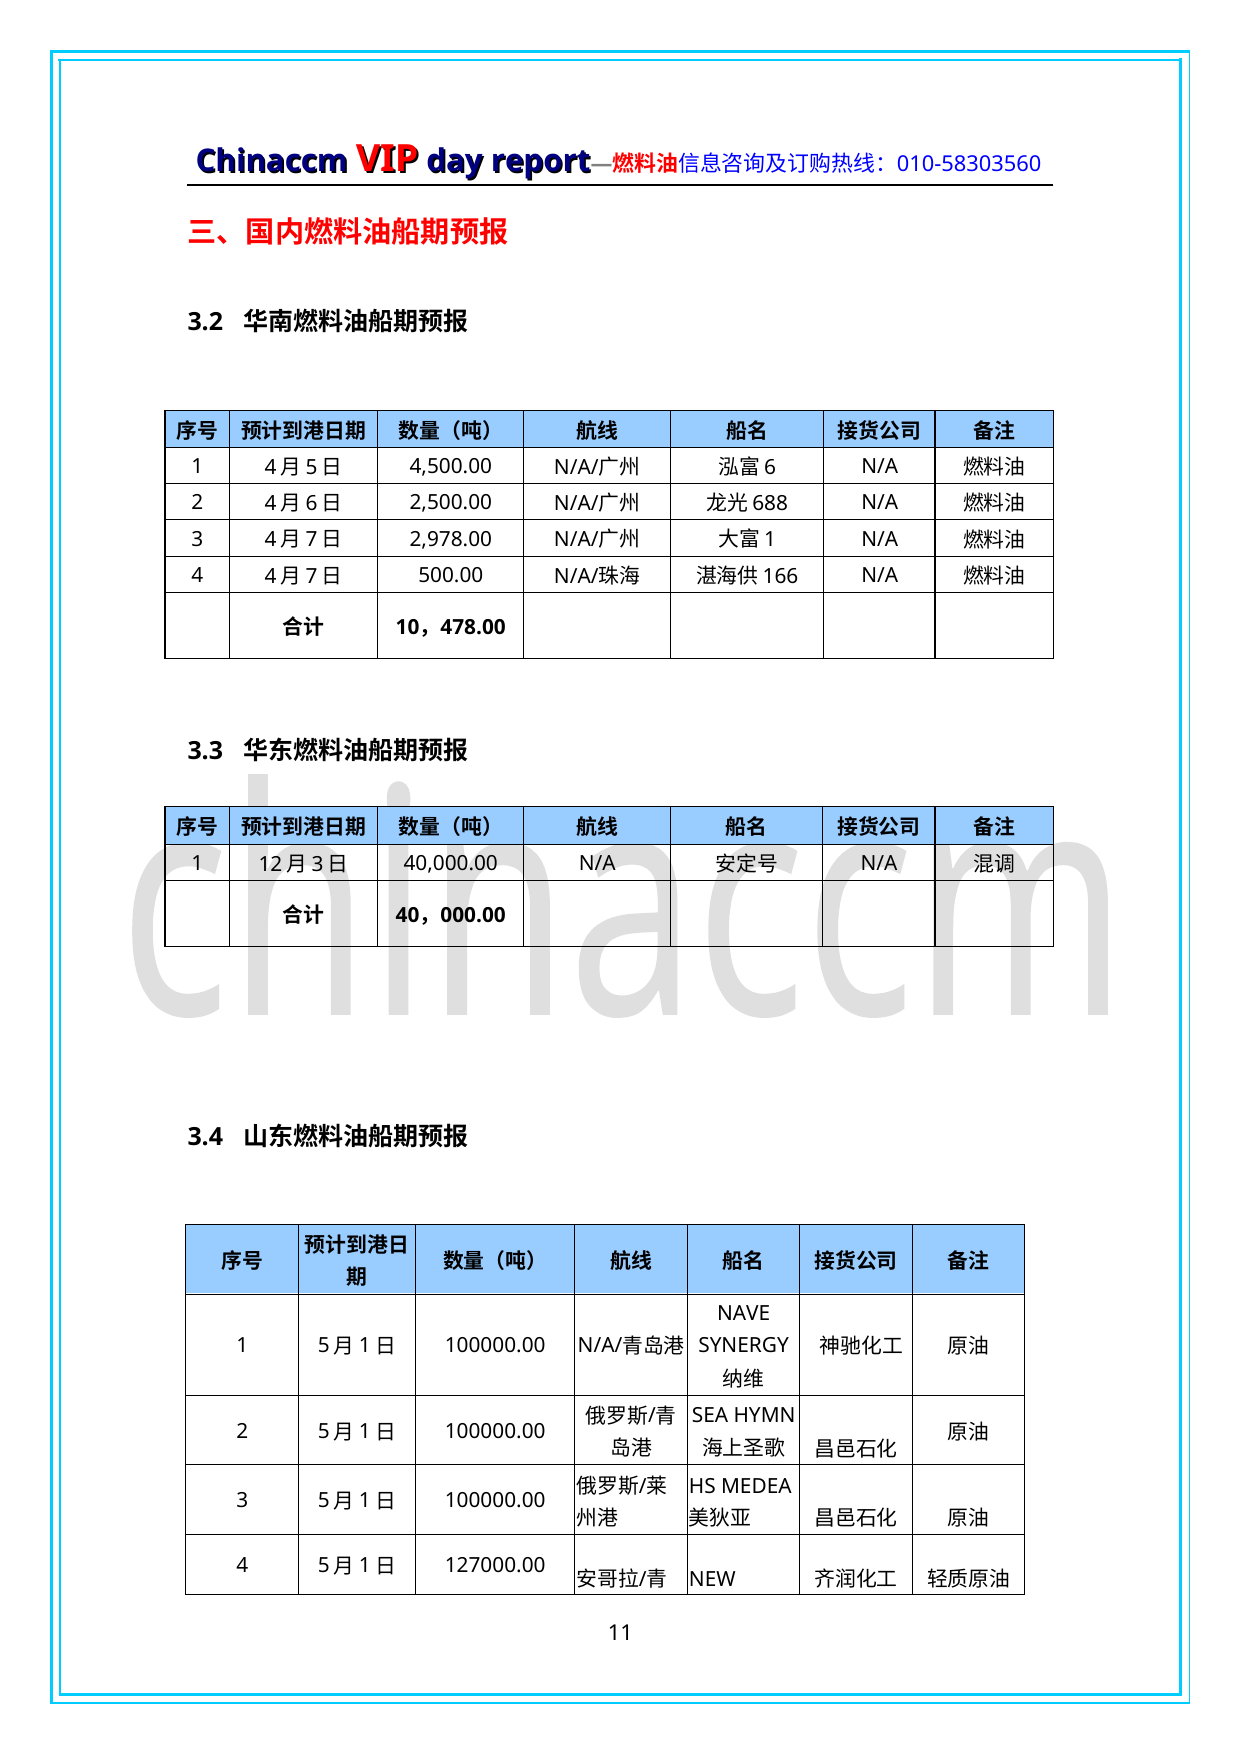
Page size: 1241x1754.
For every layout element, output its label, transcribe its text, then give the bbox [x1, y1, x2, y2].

subtitle 华南燃料油船期预报 [187, 287, 1053, 352]
table_cell 10，478.00 [378, 593, 523, 658]
table_cell 湛海供166 [671, 557, 823, 592]
table_header 接货公司 [824, 411, 934, 447]
table_header 序号 [166, 807, 229, 844]
table_cell 1 [166, 448, 229, 483]
table_cell N/A [824, 557, 934, 592]
table_cell 100000.00 [416, 1295, 574, 1395]
table_header 预计到港日期 [230, 807, 377, 844]
table_header 备注 [936, 411, 1053, 447]
table_cell 127000.00 [416, 1535, 574, 1594]
table_cell N/A [823, 845, 934, 880]
table_cell 4月6日 [230, 484, 377, 519]
table_header 航线 [524, 411, 670, 447]
table_cell 原油 [913, 1396, 1024, 1464]
table_cell N/A/青岛港 [575, 1295, 687, 1395]
table_cell 燃料油 [936, 520, 1053, 556]
table_cell N/A/广州 [524, 448, 670, 483]
table_cell 原油 [913, 1465, 1024, 1533]
table_cell 2 [186, 1396, 298, 1464]
table_cell SEA HYMN海上圣歌 [688, 1396, 799, 1464]
table_header 数量（吨） [378, 411, 523, 447]
table_cell 混调 [936, 845, 1053, 880]
table_header 数量（吨） [416, 1225, 574, 1293]
table_cell 合计 [230, 593, 377, 658]
table_cell 2,500.00 [378, 484, 523, 519]
table_cell N/A [824, 484, 934, 519]
table_cell N/A/广州 [524, 520, 670, 556]
table_cell 4 [186, 1535, 298, 1594]
table_header 备注 [913, 1225, 1024, 1293]
table_cell 大富1 [671, 520, 823, 556]
table_cell 轻质原油 [913, 1535, 1024, 1594]
table_header 备注 [936, 807, 1053, 844]
table_cell NEW DIAMOND牛钻 [688, 1535, 799, 1594]
table_cell 燃料油 [936, 484, 1053, 519]
table_cell 3 [186, 1465, 298, 1533]
table_cell 2,978.00 [378, 520, 523, 556]
table_cell [936, 593, 1053, 658]
table_cell [823, 881, 934, 946]
table_cell 龙光688 [671, 484, 823, 519]
table_cell HS MEDEA美狄亚 [688, 1465, 799, 1533]
table_cell [671, 593, 823, 658]
table_header 接货公司 [823, 807, 934, 844]
table_cell 40,000.00 [378, 845, 523, 880]
table_cell 2 [166, 484, 229, 519]
table_cell 4月7日 [230, 557, 377, 592]
table_cell 1 [186, 1295, 298, 1395]
table_cell 昌邑石化 [800, 1465, 912, 1533]
table_cell N/A/广州 [524, 484, 670, 519]
table_cell 4月5日 [230, 448, 377, 483]
table_cell 12月3日 [230, 845, 377, 880]
table_header 船名 [671, 411, 823, 447]
table_cell 3 [166, 520, 229, 556]
table_header 预计到港日期 [299, 1225, 415, 1293]
table_cell N/A/珠海 [524, 557, 670, 592]
table_header 预计到港日期 [230, 411, 377, 447]
table_cell 5月1日 [299, 1295, 415, 1395]
table_cell 5月1日 [299, 1465, 415, 1533]
table_cell 燃料油 [936, 448, 1053, 483]
table_header 航线 [524, 807, 670, 844]
table_header 船名 [688, 1225, 799, 1293]
table_cell N/A [524, 845, 670, 880]
table_cell 俄罗斯/青岛港 [575, 1396, 687, 1464]
table_cell 燃料油 [936, 557, 1053, 592]
table_cell 齐润化工 [800, 1535, 912, 1594]
table_cell 500.00 [378, 557, 523, 592]
table_header 接货公司 [800, 1225, 912, 1293]
table_cell [671, 881, 822, 946]
table_header 航线 [575, 1225, 687, 1293]
table_cell 泓富6 [671, 448, 823, 483]
table_header 船名 [671, 807, 822, 844]
table_cell 4,500.00 [378, 448, 523, 483]
table_cell [524, 593, 670, 658]
table_cell NAVE SYNERGY纳维 [688, 1295, 799, 1395]
table_cell 4 [166, 557, 229, 592]
table_cell [166, 881, 229, 946]
table_cell 40，000.00 [378, 881, 523, 946]
subtitle 华东燃料油船期预报 [187, 716, 1053, 781]
table_cell 安定号 [671, 845, 822, 880]
table_cell 100000.00 [416, 1396, 574, 1464]
table_cell [166, 593, 229, 658]
table_cell N/A [824, 448, 934, 483]
table_cell 神驰化工 [800, 1295, 912, 1395]
table_cell N/A [824, 520, 934, 556]
table_header 数量（吨） [378, 807, 523, 844]
table_cell [824, 593, 934, 658]
table_cell 原油 [913, 1295, 1024, 1395]
table_cell 100000.00 [416, 1465, 574, 1533]
table_cell [524, 881, 670, 946]
table_cell 5月1日 [299, 1396, 415, 1464]
table_cell 合计 [230, 881, 377, 946]
table_cell [936, 881, 1053, 946]
table_header 序号 [166, 411, 229, 447]
table_cell 1 [166, 845, 229, 880]
subtitle 山东燃料油船期预报 [187, 1102, 1053, 1167]
table_cell 俄罗斯/莱州港 [575, 1465, 687, 1533]
table_cell 4月7日 [230, 520, 377, 556]
table_cell 5月1日 [299, 1535, 415, 1594]
table_cell 安哥拉/青岛港 [575, 1535, 687, 1594]
table_cell 昌邑石化 [800, 1396, 912, 1464]
table_header 序号 [186, 1225, 298, 1293]
subtitle 三、国内燃料油船期预报 [187, 197, 1053, 262]
